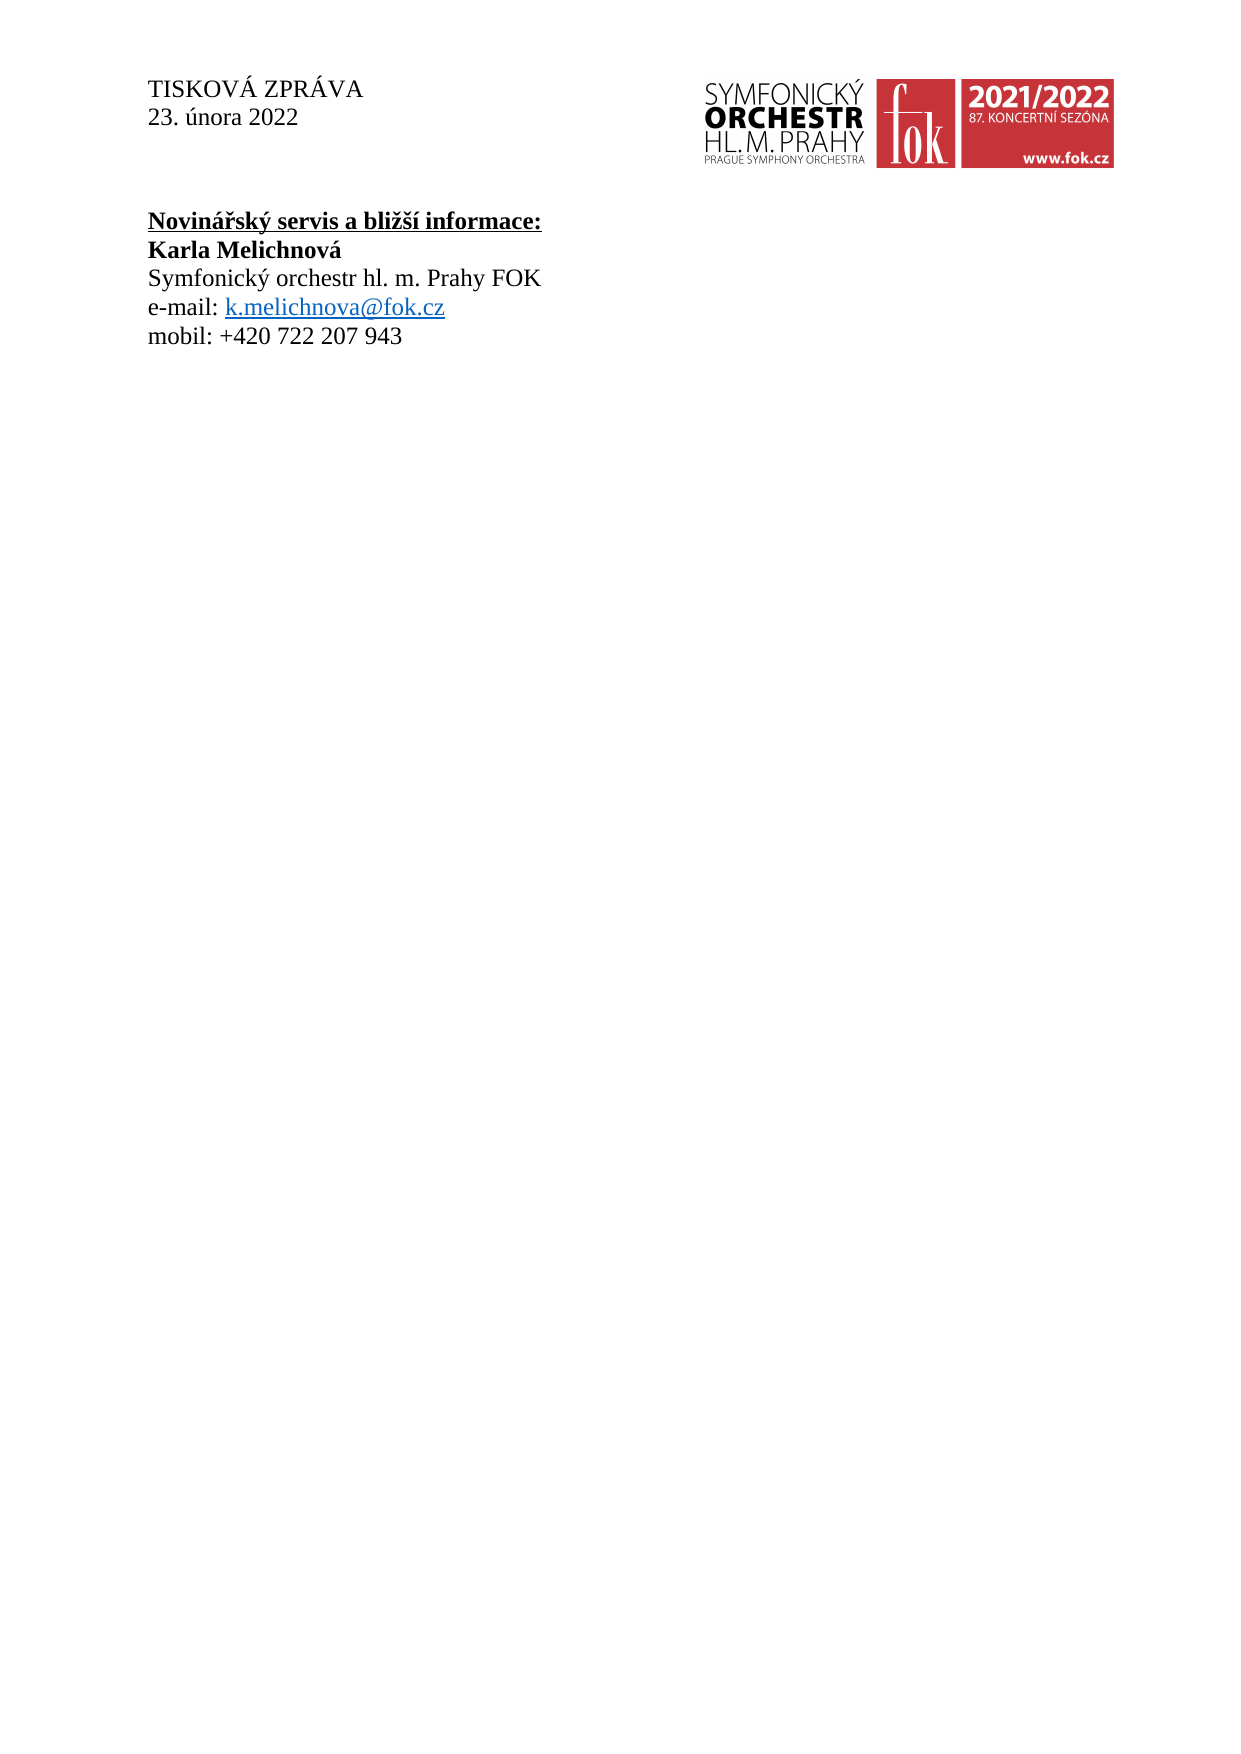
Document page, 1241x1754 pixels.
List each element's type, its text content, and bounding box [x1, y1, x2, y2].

text mobil: +420 722 207 943 [148, 321, 1093, 350]
picture [701, 75, 1114, 169]
text Symfonický orchestr hl. m. Prahy FOK [148, 263, 1093, 292]
text Karla Melichnová [148, 235, 1093, 263]
text e-mail: k.melichnova@fok.cz [148, 292, 1093, 321]
text Novinářský servis a bližší informace: [148, 206, 1093, 235]
